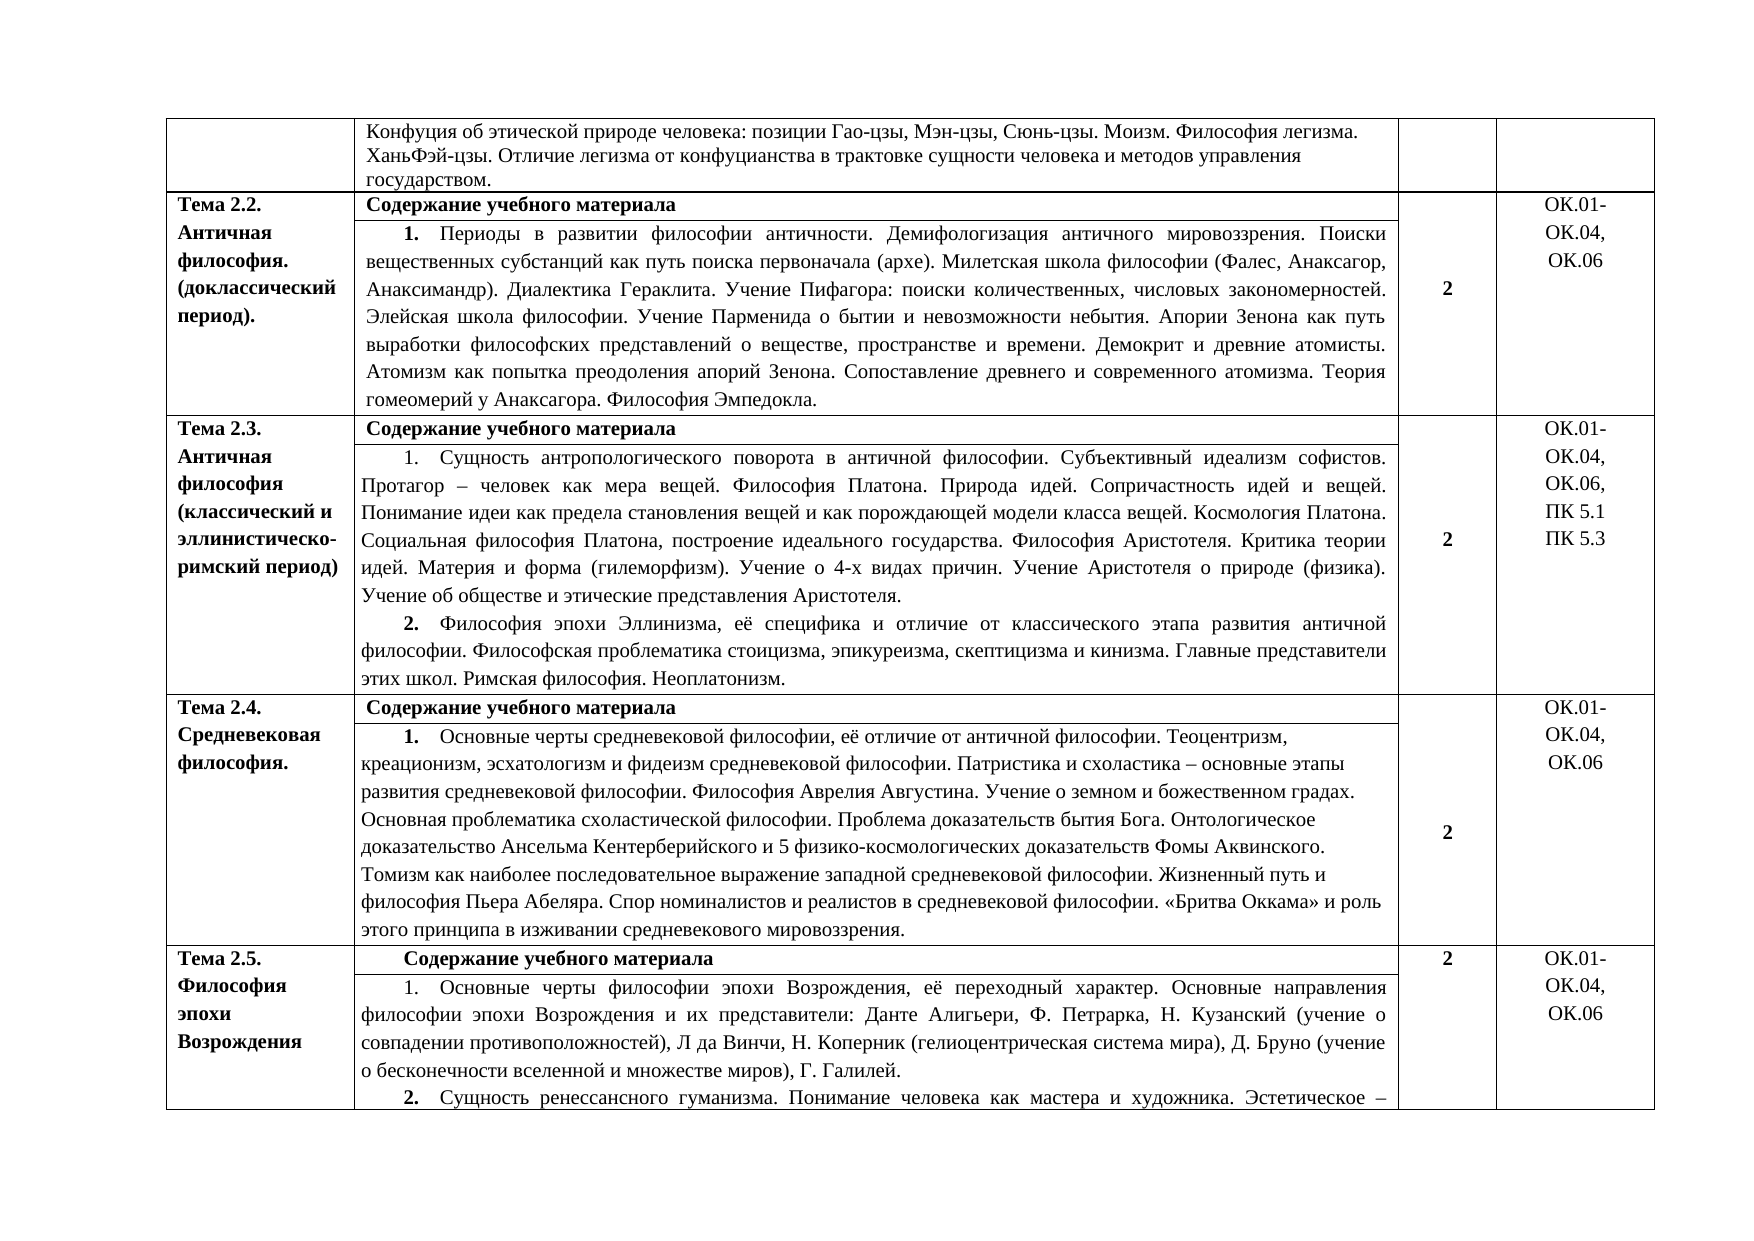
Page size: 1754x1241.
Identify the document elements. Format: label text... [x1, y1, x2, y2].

table_cell ОК.01- ОК.04, ОК.06, ПК 5.1 ПК 5.3 [1497, 416, 1654, 694]
table_cell Содержание учебного материала [355, 416, 1398, 444]
table_cell Сущность антропологического поворота в античной философии. Субъективный идеализм софистов. Протагор – человек как мера вещей. Философия Платона. Природа идей. Сопричастность идей и вещей. Понимание идеи как предела становления вещей и как порождающей модели класса вещей. Космология Платона. Социальная философия Платона, построение идеального государства. Философия Аристотеля. Критика теории идей. Материя и форма (гилеморфизм). Учение о 4-х видах причин. Учение Аристотеля о природе (физика). Учение об обществе и этические представления Аристотеля. Философия эпохи Эллинизма, её специфика и отличие от классического этапа развития античной философии. Философская проблематика стоицизма, эпикуреизма, скептицизма и кинизма. Главные представители этих школ. Римская философия. Неоплатонизм. [355, 445, 1398, 694]
table_cell 2 [1399, 695, 1496, 945]
table_cell Тема 2.2. Античная философия. (доклассический период). [167, 193, 354, 415]
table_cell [355, 119, 1398, 191]
table_cell Содержание учебного материала [355, 946, 1398, 974]
table_cell Содержание учебного материала [355, 695, 1398, 723]
table_cell Тема 2.5. Философия эпохи Возрождения [167, 946, 354, 1109]
table_cell ОК.01- ОК.04, ОК.06 [1497, 695, 1654, 945]
table_cell Тема 2.3. Античная философия (классический и эллинистическо-римский период) [167, 416, 354, 694]
table_cell 2 [1399, 946, 1496, 1109]
table_cell Основные черты средневековой философии, её отличие от античной философии. Теоцентризм, креационизм, эсхатологизм и фидеизм средневековой философии. Патристика и схоластика – основные этапы развития средневековой философии. Философия Аврелия Августина. Учение о земном и божественном градах. Основная проблематика схоластической философии. Проблема доказательств бытия Бога. Онтологическое доказательство Ансельма Кентерберийского и 5 физико-космологических доказательств Фомы Аквинского. Томизм как наиболее последовательное выражение западной средневековой философии. Жизненный путь и философия Пьера Абеляра. Спор номиналистов и реалистов в средневековой философии. «Бритва Оккама» и роль этого принципа в изживании средневекового мировоззрения. [355, 724, 1398, 945]
table_cell ОК.01- ОК.04, ОК.06 [1497, 946, 1654, 1109]
table_cell Содержание учебного материала [355, 193, 1398, 220]
table_cell ОК.01- ОК.04, ОК.06 [1497, 193, 1654, 415]
table_cell 2 [1399, 416, 1496, 694]
table_cell 2 [1399, 193, 1496, 415]
table_cell Периоды в развитии философии античности. Демифологизация античного мировоззрения. Поиски вещественных субстанций как путь поиска первоначала (архе). Милетская школа философии (Фалес, Анаксагор, Анаксимандр). Диалектика Гераклита. Учение Пифагора: поиски количественных, числовых закономерностей. Элейская школа философии. Учение Парменида о бытии и невозможности небытия. Апории Зенона как путь выработки философских представлений о веществе, пространстве и времени. Демокрит и древние атомисты. Атомизм как попытка преодоления апорий Зенона. Сопоставление древнего и современного атомизма. Теория гомеомерий у Анаксагора. Философия Эмпедокла. [355, 221, 1398, 415]
table_cell Тема 2.4. Средневековая философия. [167, 695, 354, 945]
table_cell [355, 975, 1398, 1109]
